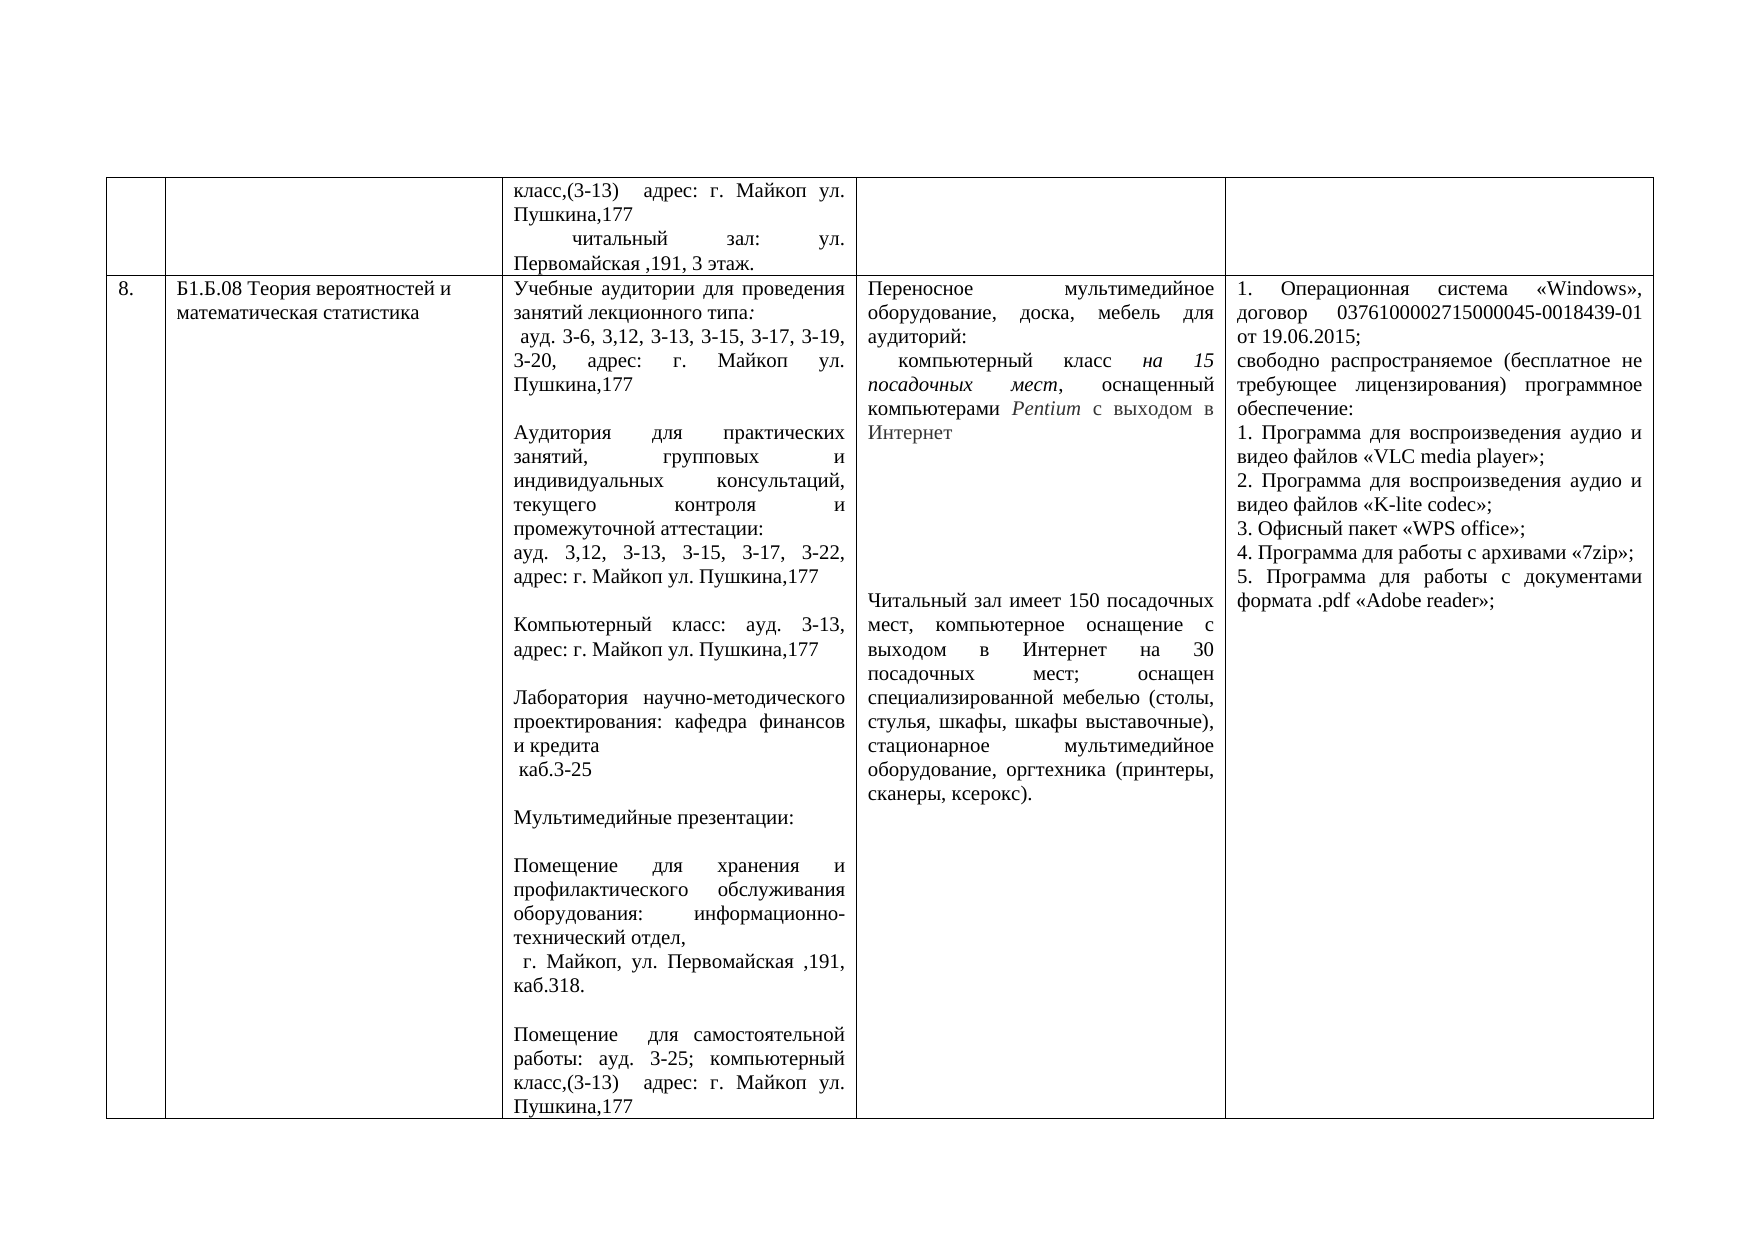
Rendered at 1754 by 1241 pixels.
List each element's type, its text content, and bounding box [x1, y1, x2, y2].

table_cell 8. [107, 276, 165, 1118]
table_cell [857, 178, 1225, 274]
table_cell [503, 276, 856, 1118]
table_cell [857, 276, 1225, 1118]
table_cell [166, 276, 502, 1118]
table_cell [166, 178, 502, 274]
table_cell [503, 178, 856, 274]
table_cell 7. [107, 178, 165, 274]
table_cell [1226, 178, 1653, 274]
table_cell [1226, 276, 1653, 1118]
